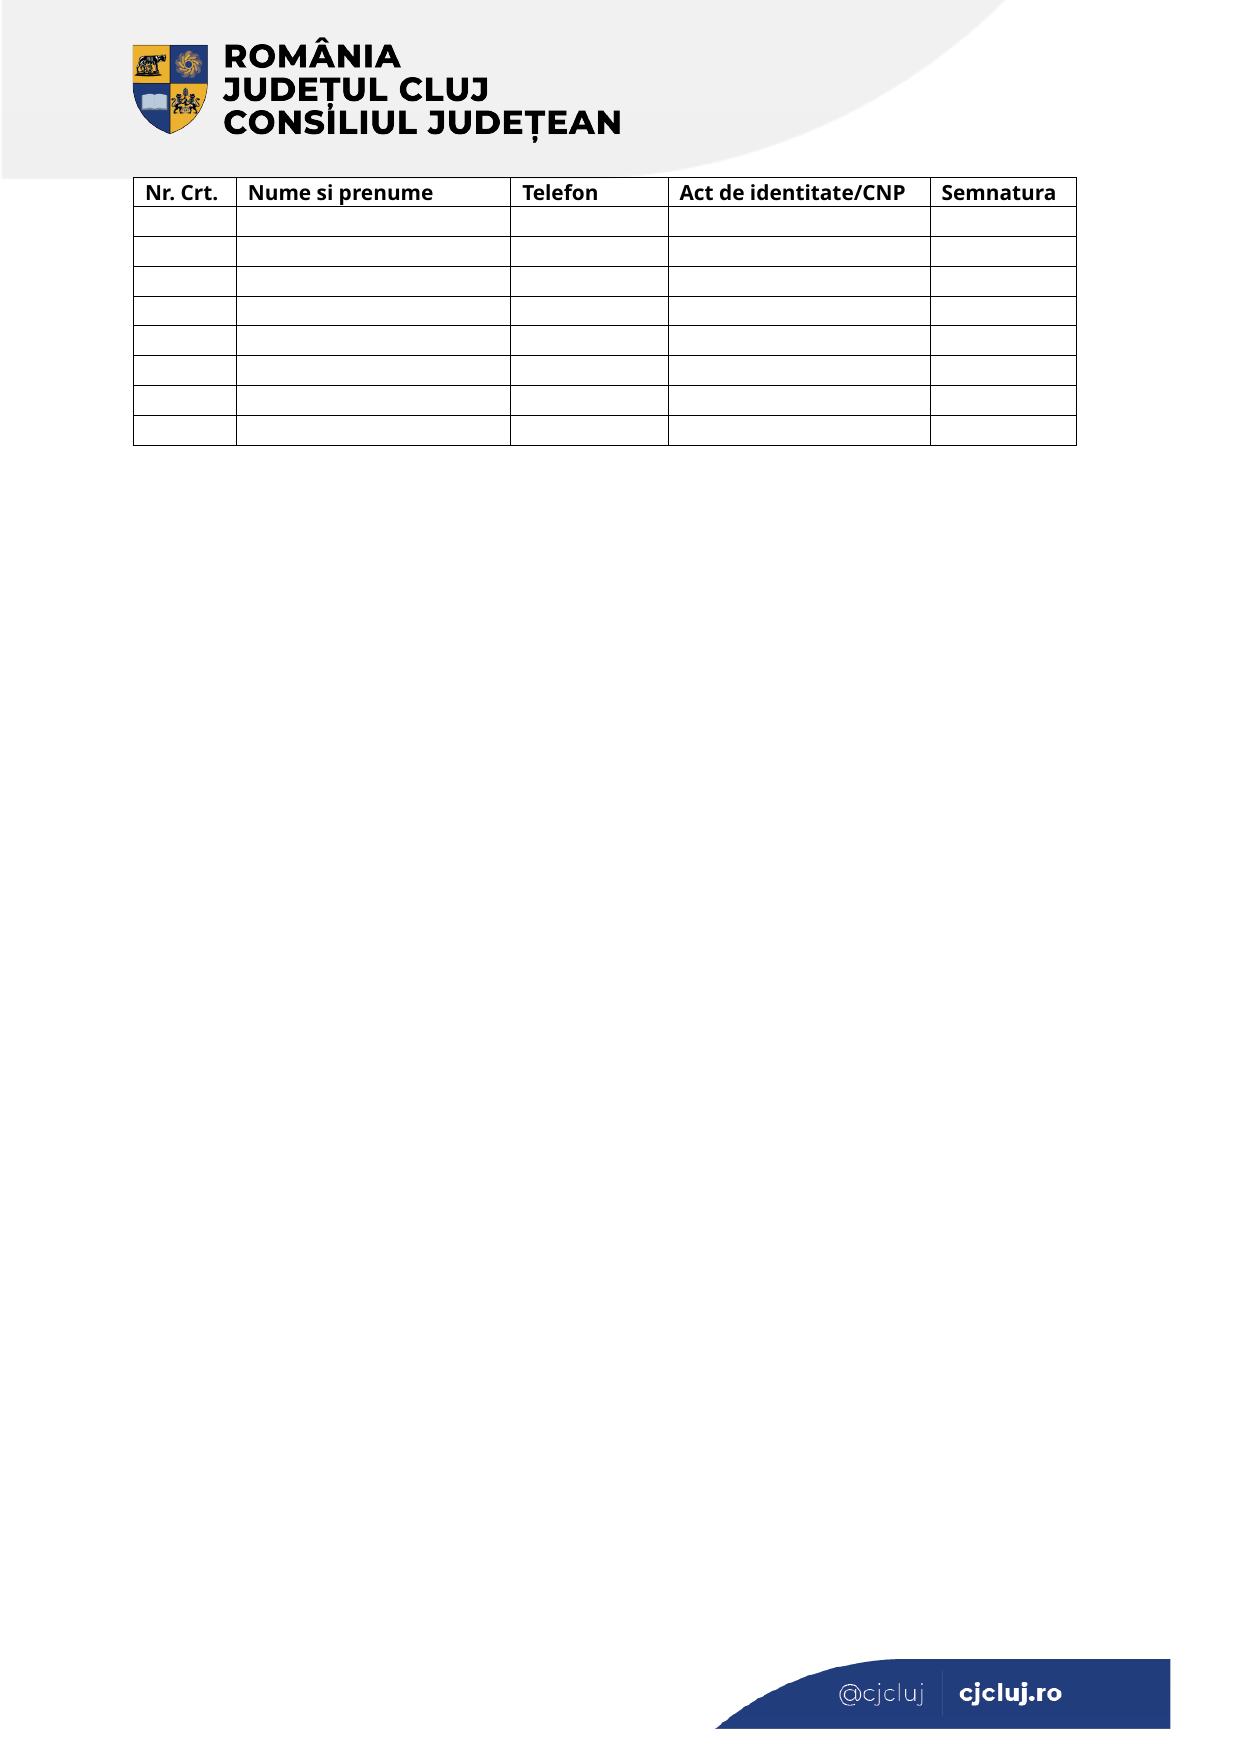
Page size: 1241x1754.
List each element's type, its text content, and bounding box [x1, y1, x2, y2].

table_cell [511, 267, 668, 296]
table_cell [931, 207, 1076, 236]
table_cell [237, 267, 510, 296]
table_cell [134, 207, 236, 236]
table_cell [669, 237, 930, 266]
table_cell [134, 416, 236, 444]
table_cell [931, 326, 1076, 355]
table_cell [511, 297, 668, 325]
table_cell [237, 416, 510, 444]
table_cell [931, 386, 1076, 415]
table_cell [931, 237, 1076, 266]
table_cell [931, 356, 1076, 385]
table_header Nume si prenume [237, 178, 510, 206]
table_cell [134, 297, 236, 325]
picture [132, 37, 620, 143]
table_header Act de identitate/CNP [669, 178, 930, 206]
table_cell [134, 386, 236, 415]
table_cell [237, 326, 510, 355]
table_cell [237, 297, 510, 325]
table_cell [931, 416, 1076, 444]
table_cell [931, 267, 1076, 296]
table_cell [511, 237, 668, 266]
table_cell [931, 297, 1076, 325]
table_cell [511, 326, 668, 355]
table_cell [237, 237, 510, 266]
table_cell [511, 386, 668, 415]
table_cell [134, 326, 236, 355]
table_cell [669, 356, 930, 385]
table_cell [669, 297, 930, 325]
table_cell [134, 356, 236, 385]
table_cell [511, 207, 668, 236]
table_cell [134, 267, 236, 296]
table_cell [237, 207, 510, 236]
table_cell [669, 207, 930, 236]
table_cell [511, 416, 668, 444]
table_cell [669, 386, 930, 415]
table_cell [669, 326, 930, 355]
table_header Nr. Crt. [134, 178, 236, 206]
table_cell [511, 356, 668, 385]
picture [714, 1659, 1171, 1729]
table_header Telefon [511, 178, 668, 206]
table_header Semnatura [931, 178, 1076, 206]
table_cell [237, 386, 510, 415]
table_cell [669, 267, 930, 296]
table_cell [134, 237, 236, 266]
table_cell [237, 356, 510, 385]
table_cell [669, 416, 930, 444]
